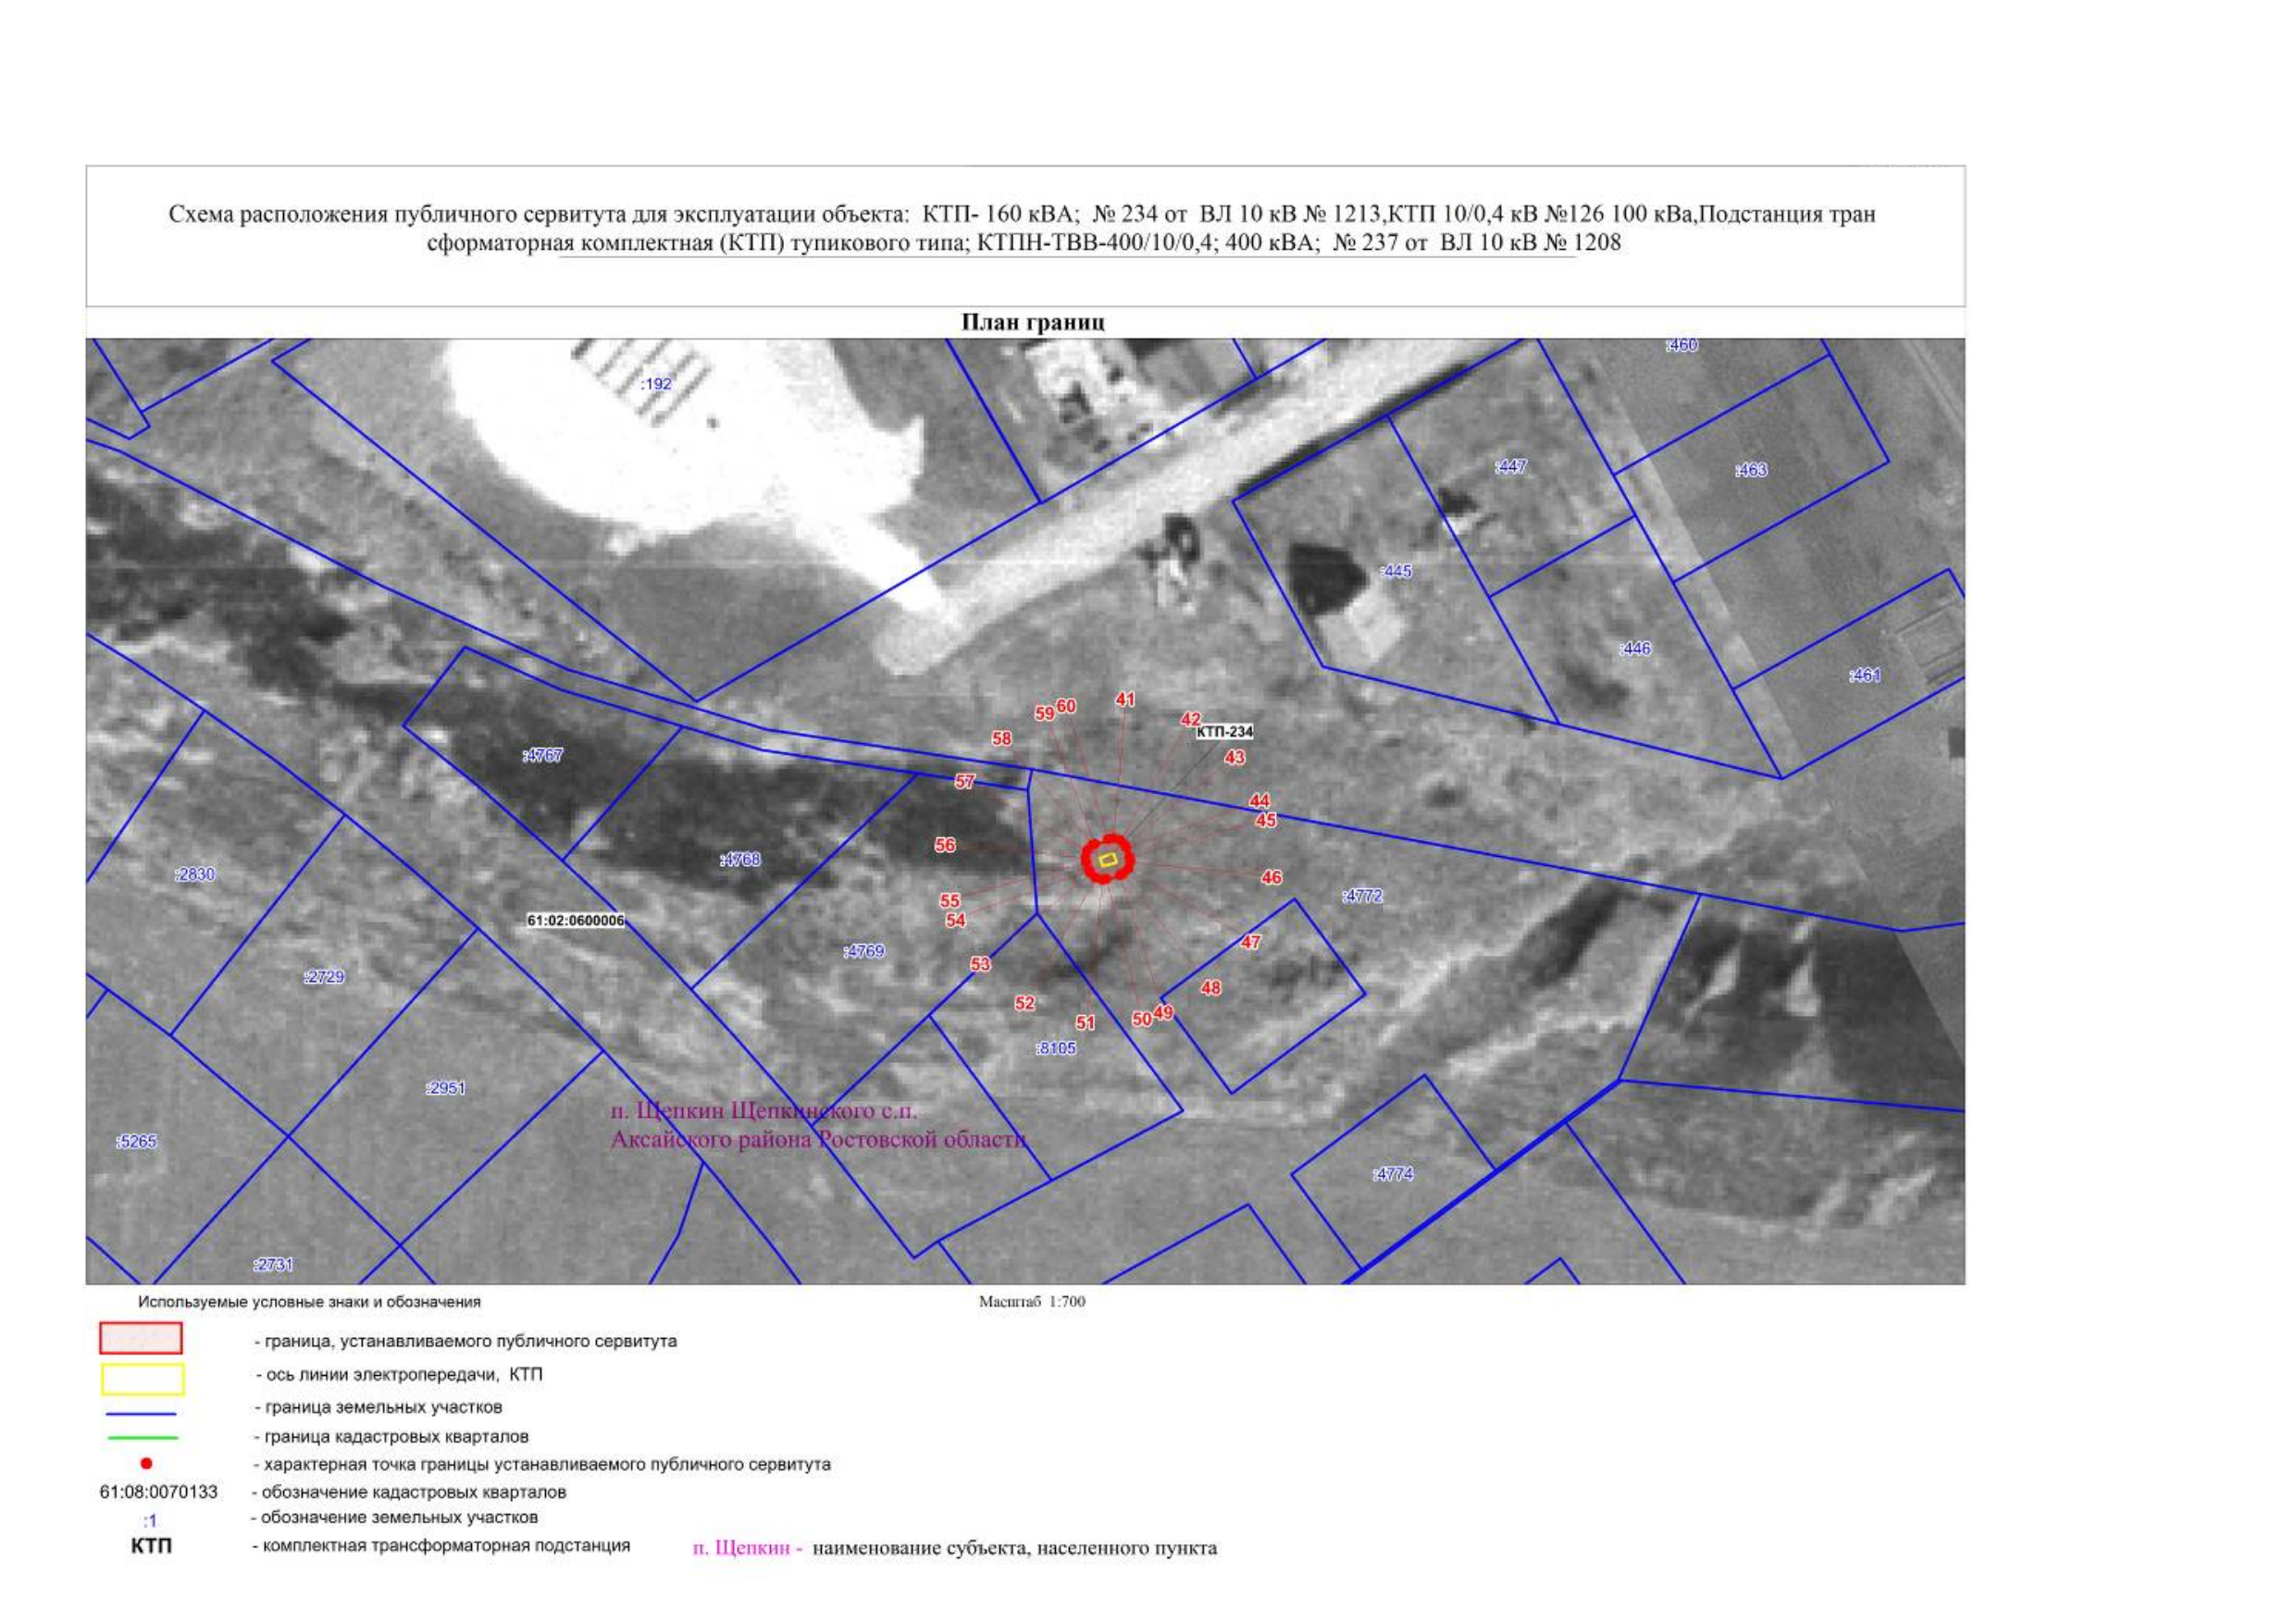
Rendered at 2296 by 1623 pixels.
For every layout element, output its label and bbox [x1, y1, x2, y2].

picture [81, 164, 1970, 1594]
